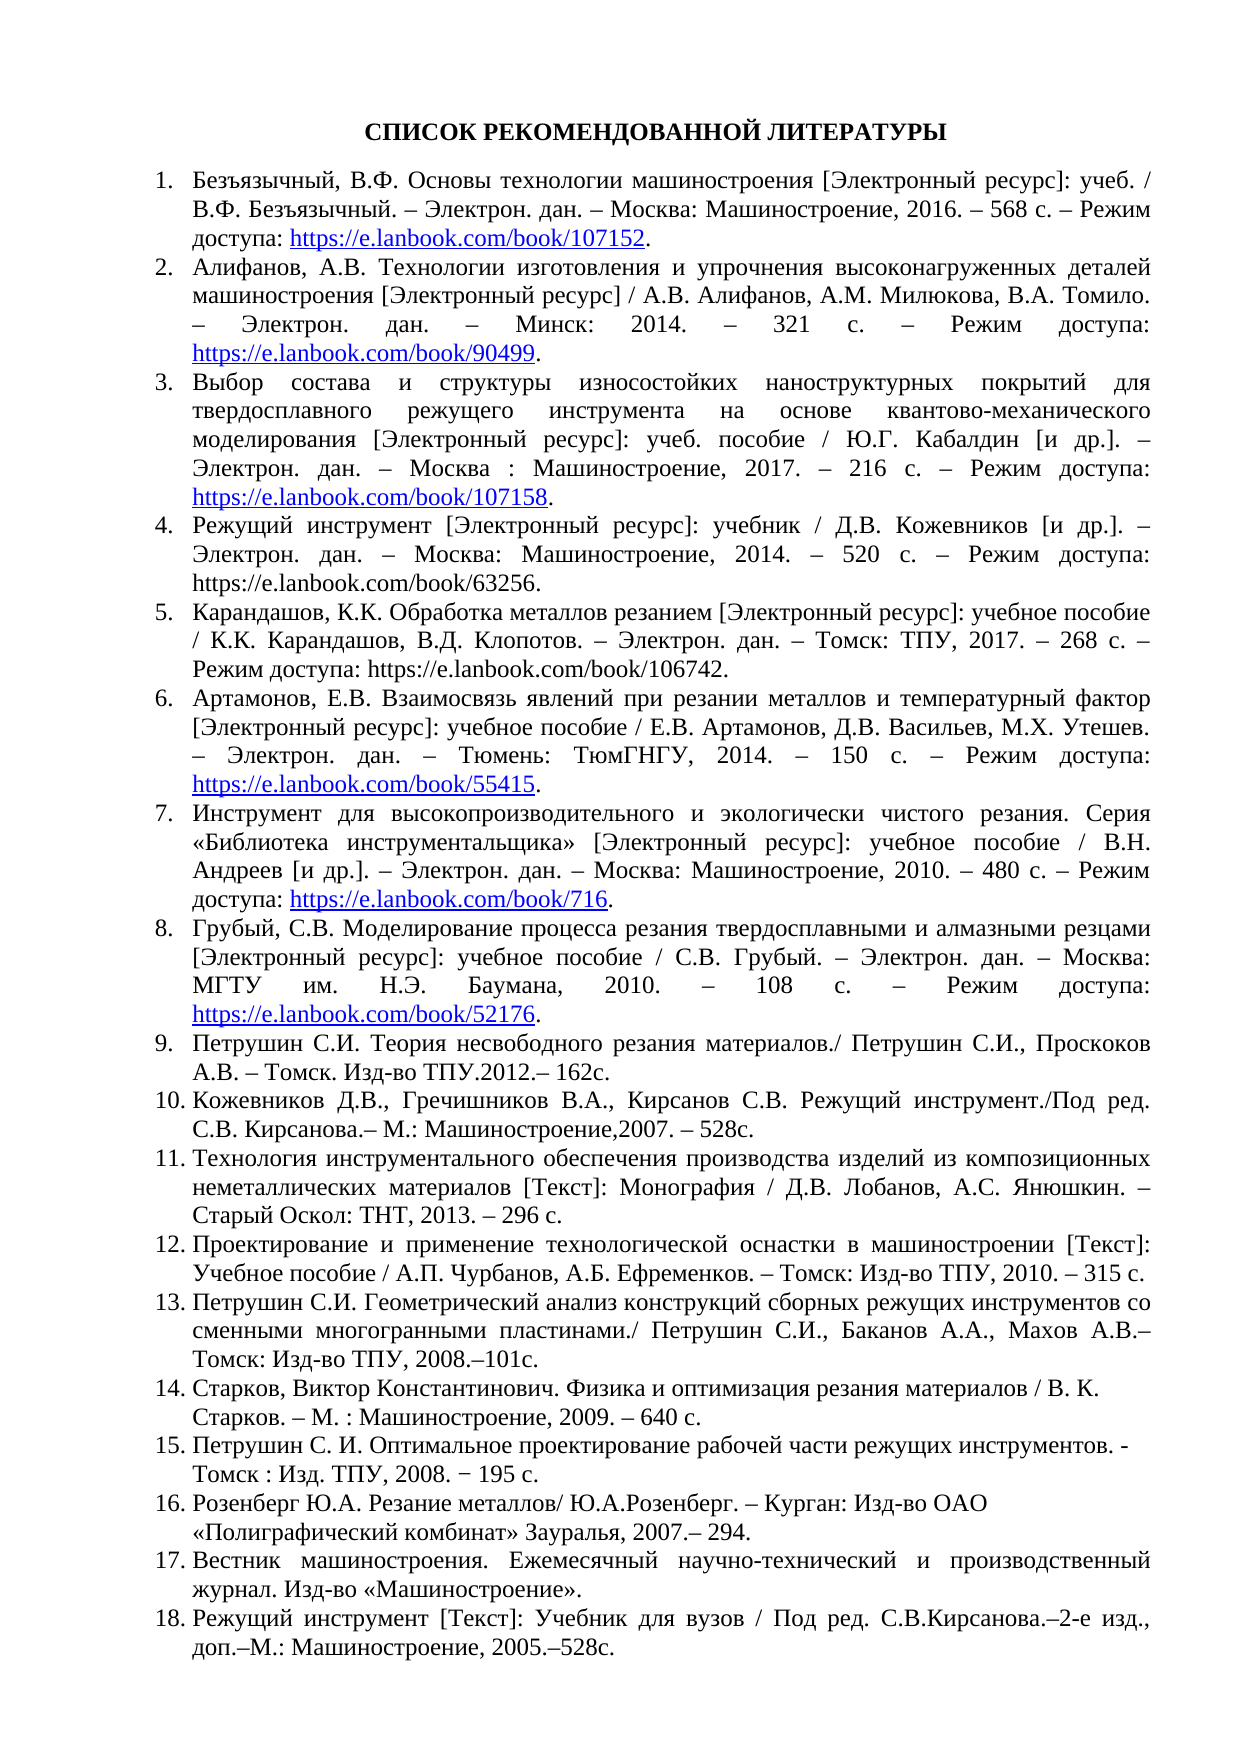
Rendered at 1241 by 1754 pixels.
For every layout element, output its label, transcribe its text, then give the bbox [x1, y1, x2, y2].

list Вестник машиностроения. Ежемесячный научно-технический и производственный журнал. Изд-во «Машиностроение». [154, 1545, 1152, 1603]
list Петрушин С.И. Теория несвободного резания материалов./ Петрушин С.И., Проскоков А.В. – Томск. Изд-во ТПУ.2012.– 162с. [154, 1028, 1152, 1085]
list Безъязычный, В.Ф. Основы технологии машиностроения [Электронный ресурс]: учеб. / В.Ф. Безъязычный. – Электрон. дан. – Москва: Машиностроение, 2016. – 568 с. – Режим доступа: https://e.lanbook.com/book/107152. [154, 165, 1152, 252]
list Карандашов, К.К. Обработка металлов резанием [Электронный ресурс]: учебное пособие / К.К. Карандашов, В.Д. Клопотов. – Электрон. дан. – Томск: ТПУ, 2017. – 268 с. – Режим доступа: https://e.lanbook.com/book/106742. [154, 597, 1152, 683]
list Кожевников Д.В., Гречишников В.А., Кирсанов С.В. Режущий инструмент./Под ред. С.В. Кирсанова.– М.: Машиностроение,2007. – 528с. [154, 1085, 1152, 1143]
list Старков, Виктор Константинович. Физика и оптимизация резания материалов / В. К. Старков. – М. : Машиностроение, 2009. – 640 с. [154, 1373, 1152, 1430]
list Режущий инструмент [Текст]: Учебник для вузов / Под ред. С.В.Кирсанова.–2-е изд., доп.–М.: Машиностроение, 2005.–528с. [154, 1603, 1152, 1660]
list Выбор состава и структуры износостойких наноструктурных покрытий для твердосплавного режущего инструмента на основе квантово-механического моделирования [Электронный ресурс]: учеб. пособие / Ю.Г. Кабалдин [и др.]. – Электрон. дан. – Москва : Машиностроение, 2017. – 216 с. – Режим доступа: https://e.lanbook.com/book/107158. [154, 367, 1152, 510]
list Алифанов, А.В. Технологии изготовления и упрочнения высоконагруженных деталей машиностроения [Электронный ресурс] / А.В. Алифанов, А.М. Милюкова, В.А. Томило. – Электрон. дан. – Минск: 2014. – 321 с. – Режим доступа: https://e.lanbook.com/book/90499. [154, 252, 1152, 367]
list Инструмент для высокопроизводительного и экологически чистого резания. Серия «Библиотека инструментальщика» [Электронный ресурс]: учебное пособие / В.Н. Андреев [и др.]. – Электрон. дан. – Москва: Машиностроение, 2010. – 480 с. – Режим доступа: https://e.lanbook.com/book/716. [154, 798, 1152, 913]
list Грубый, С.В. Моделирование процесса резания твердосплавными и алмазными резцами [Электронный ресурс]: учебное пособие / С.В. Грубый. – Электрон. дан. – Москва: МГТУ им. Н.Э. Баумана, 2010. – 108 с. – Режим доступа: https://e.lanbook.com/book/52176. [154, 913, 1152, 1028]
list Технология инструментального обеспечения производства изделий из композиционных неметаллических материалов [Текст]: Монография / Д.В. Лобанов, А.С. Янюшкин. – Старый Оскол: ТНТ, 2013. – 296 с. [154, 1143, 1152, 1229]
list Проектирование и применение технологической оснастки в машиностроении [Текст]: Учебное пособие / А.П. Чурбанов, А.Б. Ефременков. – Томск: Изд-во ТПУ, 2010. – 315 с. [154, 1229, 1152, 1287]
list Петрушин С.И. Геометрический анализ конструкций сборных режущих инструментов со сменными многогранными пластинами./ Петрушин С.И., Баканов А.А., Махов А.В.–Томск: Изд-во ТПУ, 2008.–101с. [154, 1287, 1152, 1373]
list Розенберг Ю.А. Резание металлов/ Ю.А.Розенберг. – Курган: Изд-во ОАО «Полиграфический комбинат» Зауралья, 2007.– 294. [154, 1488, 1152, 1545]
list Режущий инструмент [Электронный ресурс]: учебник / Д.В. Кожевников [и др.]. – Электрон. дан. – Москва: Машиностроение, 2014. – 520 с. – Режим доступа: https://e.lanbook.com/book/63256. [154, 510, 1152, 597]
text СПИСОК РЕКОМЕНДОВАННОЙ ЛИТЕРАТУРЫ [148, 117, 1163, 146]
list Артамонов, Е.В. Взаимосвязь явлений при резании металлов и температурный фактор [Электронный ресурс]: учебное пособие / Е.В. Артамонов, Д.В. Васильев, М.Х. Утешев. – Электрон. дан. – Тюмень: ТюмГНГУ, 2014. – 150 с. – Режим доступа: https://e.lanbook.com/book/55415. [154, 683, 1152, 798]
list Петрушин С. И. Оптимальное проектирование рабочей части режущих инструментов. - Томск : Изд. ТПУ, 2008. − 195 с. [154, 1430, 1152, 1488]
